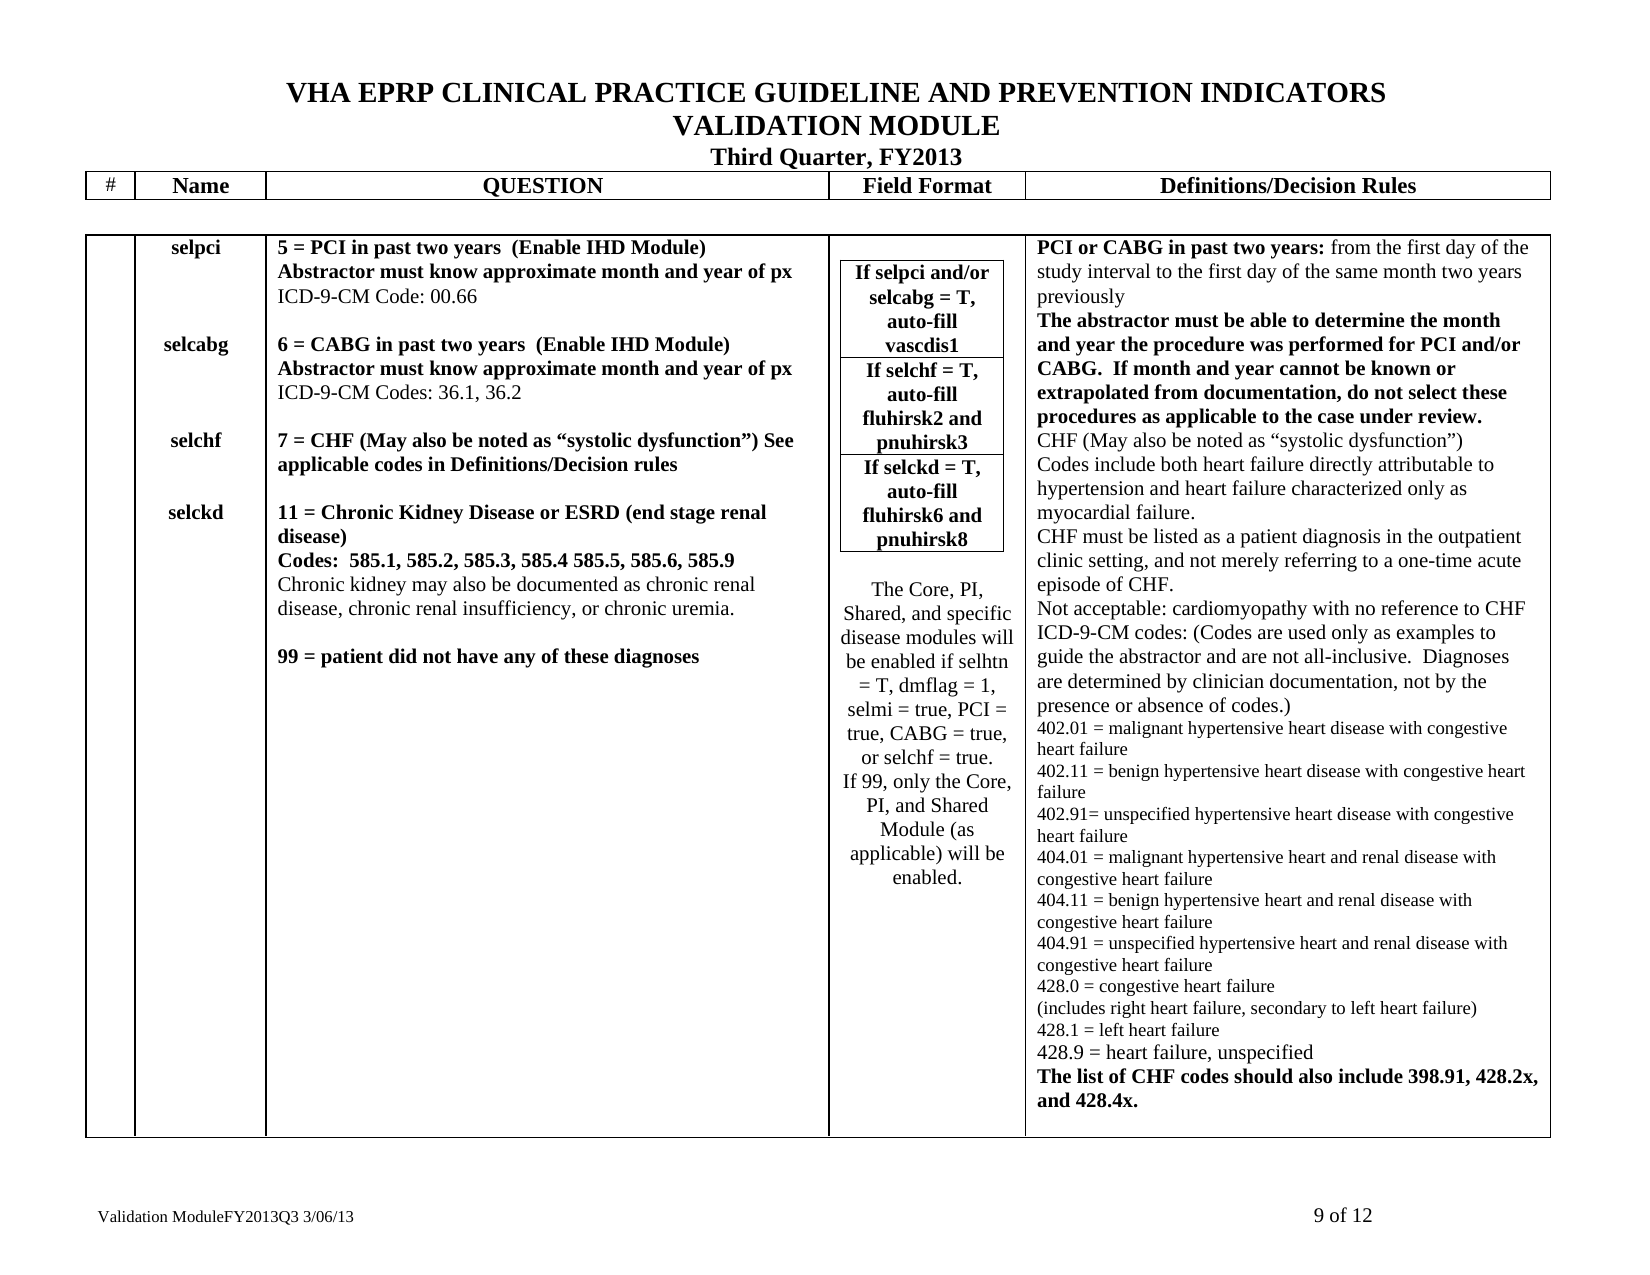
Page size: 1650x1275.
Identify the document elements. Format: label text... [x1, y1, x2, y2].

table_header selpci selcabg selchf selckd [136, 236, 265, 1136]
table_header [87, 236, 134, 1136]
table_header The Core, PI, Shared, and specific disease modules will be enabled if selhtn = T, dmflag = 1, selmi = true, PCI = true, CABG = true, or selchf = true. If 99, only the Core, PI, and Shared Module (as applicable) will be enabled. [830, 236, 1025, 1136]
table_header 5 = PCI in past two years (Enable IHD Module) Abstractor must know approximate month and year of px ICD-9-CM Code: 00.66 6 = CABG in past two years (Enable IHD Module) Abstractor must know approximate month and year of px ICD-9-CM Codes: 36.1, 36.2 7 = CHF (May also be noted as “systolic dysfunction”) See applicable codes in Definitions/Decision rules 11 = Chronic Kidney Disease or ESRD (end stage renal disease) Codes: 585.1, 585.2, 585.3, 585.4 585.5, 585.6, 585.9 Chronic kidney may also be documented as chronic renal disease, chronic renal insufficiency, or chronic emia. 99 = patient did not have any of these diagnoses [267, 236, 828, 1136]
table_header PCI or CABG in past two years: from the first day of the study interval to the first day of the same month two years previously The abstractor must be able to determine the month and year the procedure was performed for PCI and/or CABG. If month and year cannot be known or extrapolated from documentation, do not select these procedures as applicable to the case under review. CHF (May also be noted as “systolic dysfunction”) Codes include both heart failure directly attributable to hypertension and heart failure characterized only as myocardial failure. CHF must be listed as a patient diagnosis in the outpatient clinic setting, and not merely referring to a one-time acute episode of CHF. Not acceptable: cardiomyopathy with no reference to CHF ICD-9-CM codes: (Codes are used only as examples to guide the abstractor and are not all-inclusive. Diagnoses are determined by clinician documentation, not by the presence or absence of codes.) 402.01 = malignant hypertensive heart disease with congestive heart failure 402.11 = benign hypertensive heart disease with congestive heart failure 402.91= unspecified hypertensive heart disease with congestive heart failure 404.01 = malignant hypertensive heart and renal disease with congestive heart failure 404.11 = benign hypertensive heart and renal disease with congestive heart failure 404.91 = unspecified hypertensive heart and renal disease with congestive heart failure 428.0 = congestive heart failure (includes right heart failure, secondary to left heart failure) 428.1 = left heart failure 428.9 = heart failure, unspecified The list of CHF codes should also include 398.91, 428.2x, and 428.4x. [1026, 236, 1550, 1136]
